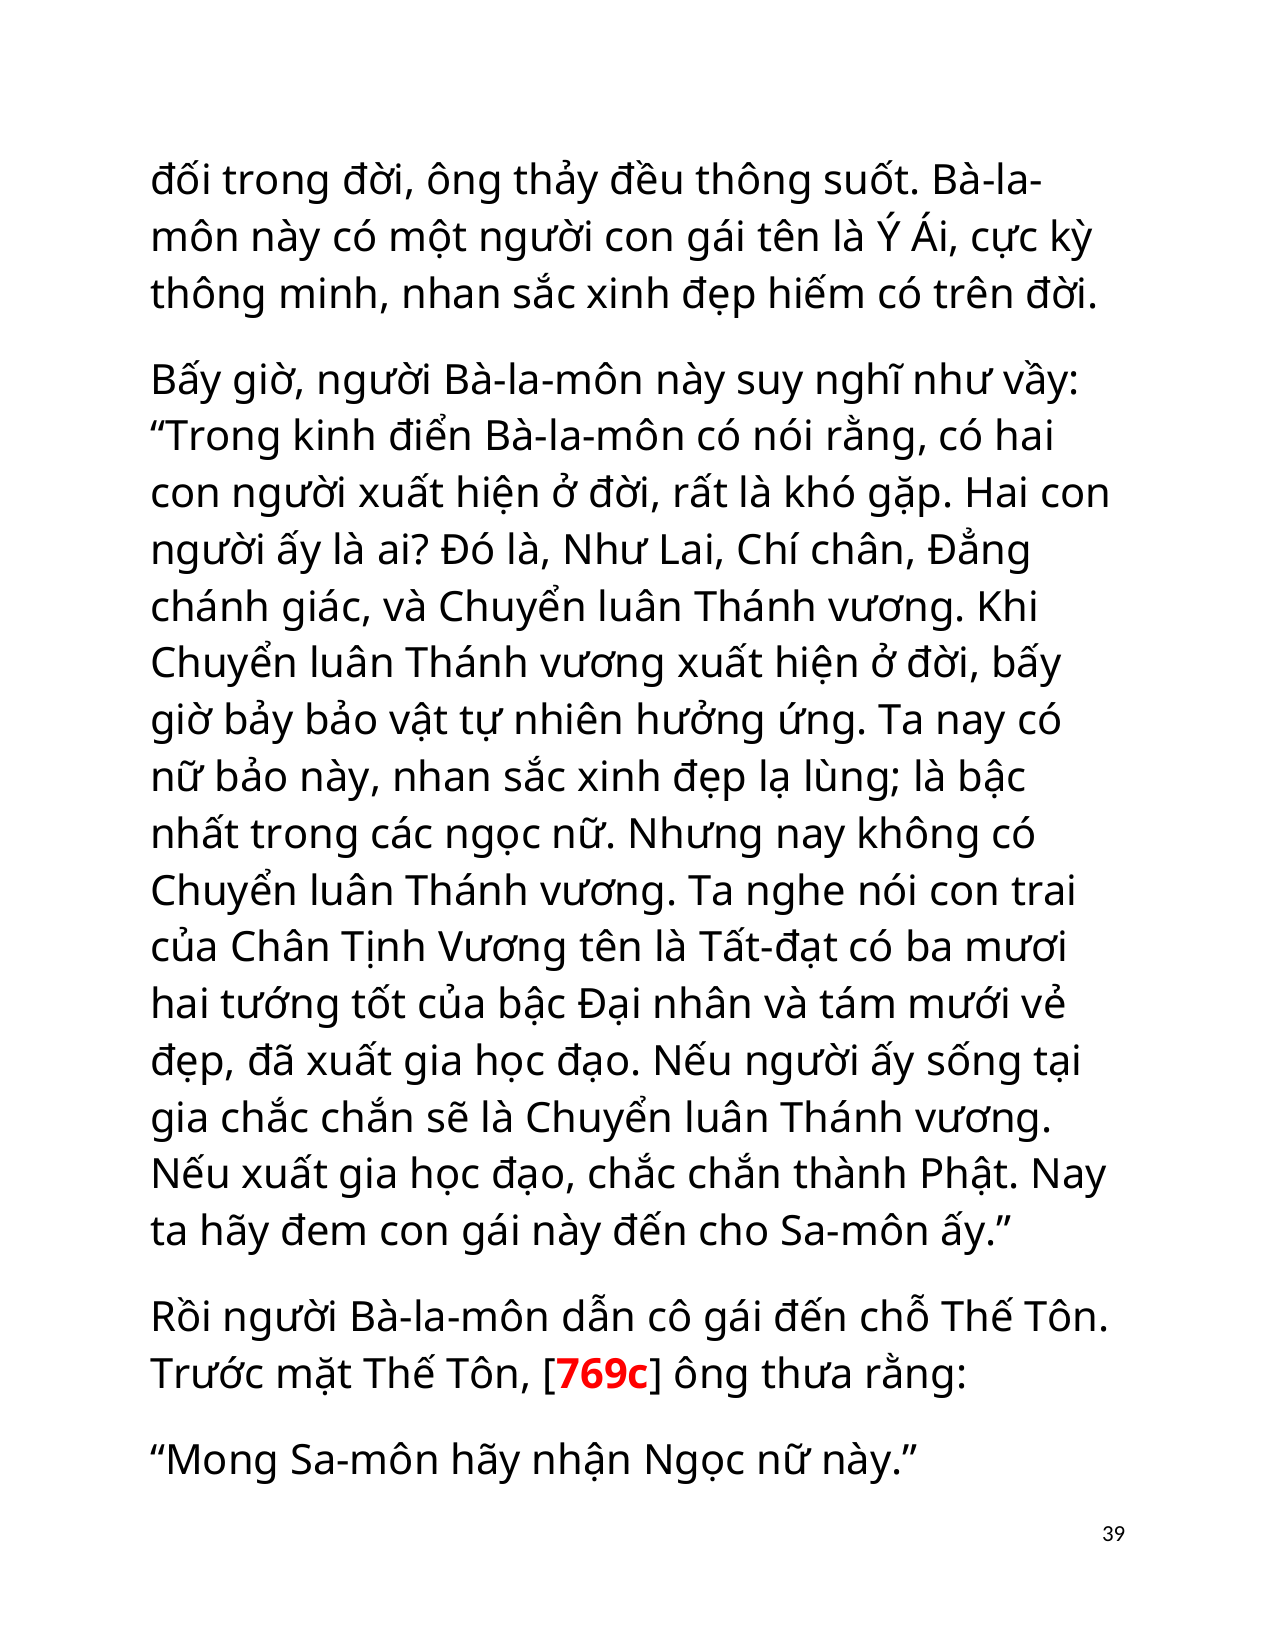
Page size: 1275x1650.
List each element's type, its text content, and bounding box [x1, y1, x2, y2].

text “Mong Sa-môn hãy nhận Ngọc nữ này.” [150, 1430, 1125, 1486]
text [150, 150, 1125, 320]
text Bấy giờ, người Bà-la-môn này suy nghĩ như vầy: “Trong kinh điển Bà-la-môn có nói rằng, có hai con người xuất hiện ở đời, rất là khó gặp. Hai con người ấy là ai? Đó là, Như Lai, Chí chân, Đẳng chánh giác, và Chuyển luân Thánh vương. Khi Chuyển luân Thánh vương xuất hiện ở đời, bấy giờ bảy bảo vật tự nhiên hưởng ứng. Ta nay có nữ bảo này, nhan sắc xinh đẹp lạ lùng; là bậc nhất trong các ngọc nữ. Nhưng nay không có Chuyển luân Thánh vương. Ta nghe nói con trai của Chân Tịnh Vương tên là Tất-đạt có ba mươi hai tướng tốt của bậc Đại nhân và tám mưới vẻ đẹp, đã xuất gia học đạo. Nếu người ấy sống tại gia chắc chắn sẽ là Chuyển luân Thánh vương. Nếu xuất gia học đạo, chắc chắn thành Phật. Nay ta hãy đem con gái này đến cho Sa-môn ấy.” [150, 349, 1125, 1258]
text Rồi người Bà-la-môn dẫn cô gái đến chỗ Thế Tôn. Trước mặt Thế Tôn, [769c] ông thưa rằng: [150, 1287, 1125, 1401]
